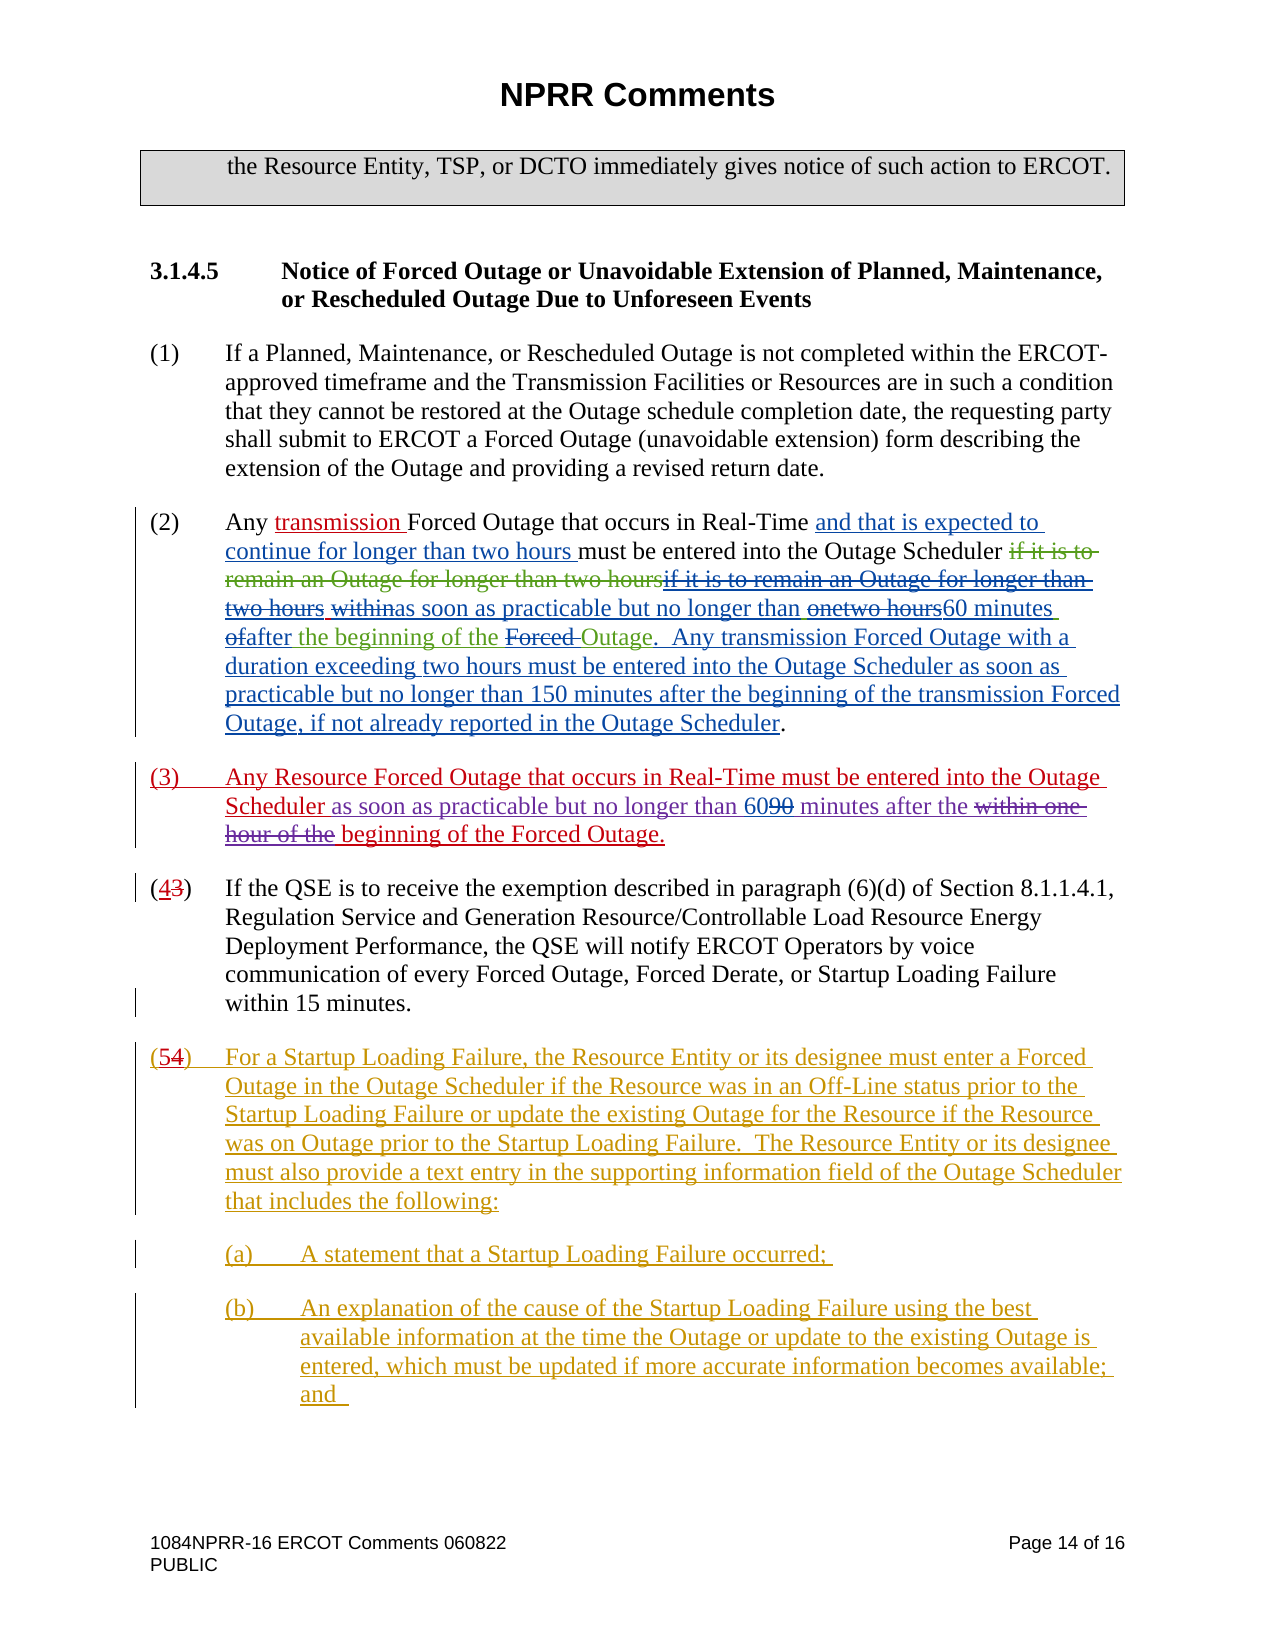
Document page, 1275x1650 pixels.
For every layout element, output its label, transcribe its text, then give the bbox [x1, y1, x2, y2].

text (2) Any Forced Outage that occurs in Real-Time must be entered into the Outage Scheduler . [150, 507, 1125, 737]
text (1) If a Planned, Maintenance, or Rescheduled Outage is not completed within the ERCOT-approved timeframe and the Transmission Facilities or Resources are in such a condition that they cannot be restored at the Outage schedule completion date, the requesting party shall submit to ERCOT a Forced Outage (unavoidable extension) form describing the extension of the Outage and providing a revised return date. [150, 338, 1125, 482]
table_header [141, 151, 1124, 205]
text 3.1.4.5 Notice of Forced Outage or Unavoidable Extension of Planned, Maintenance, or Rescheduled Outage Due to Unforeseen Events [150, 256, 1125, 313]
text () If the QSE is to receive the exemption described in paragraph (6)(d) of Section 8.1.1.4.1, Regulation Service and Generation Resource/Controllable Load Resource Energy Deployment Performance, the QSE will notify ERCOT Operators by voice communication of every Forced Outage, Forced Derate, or Startup Loading Failure within 15 minutes. [150, 873, 1125, 1017]
